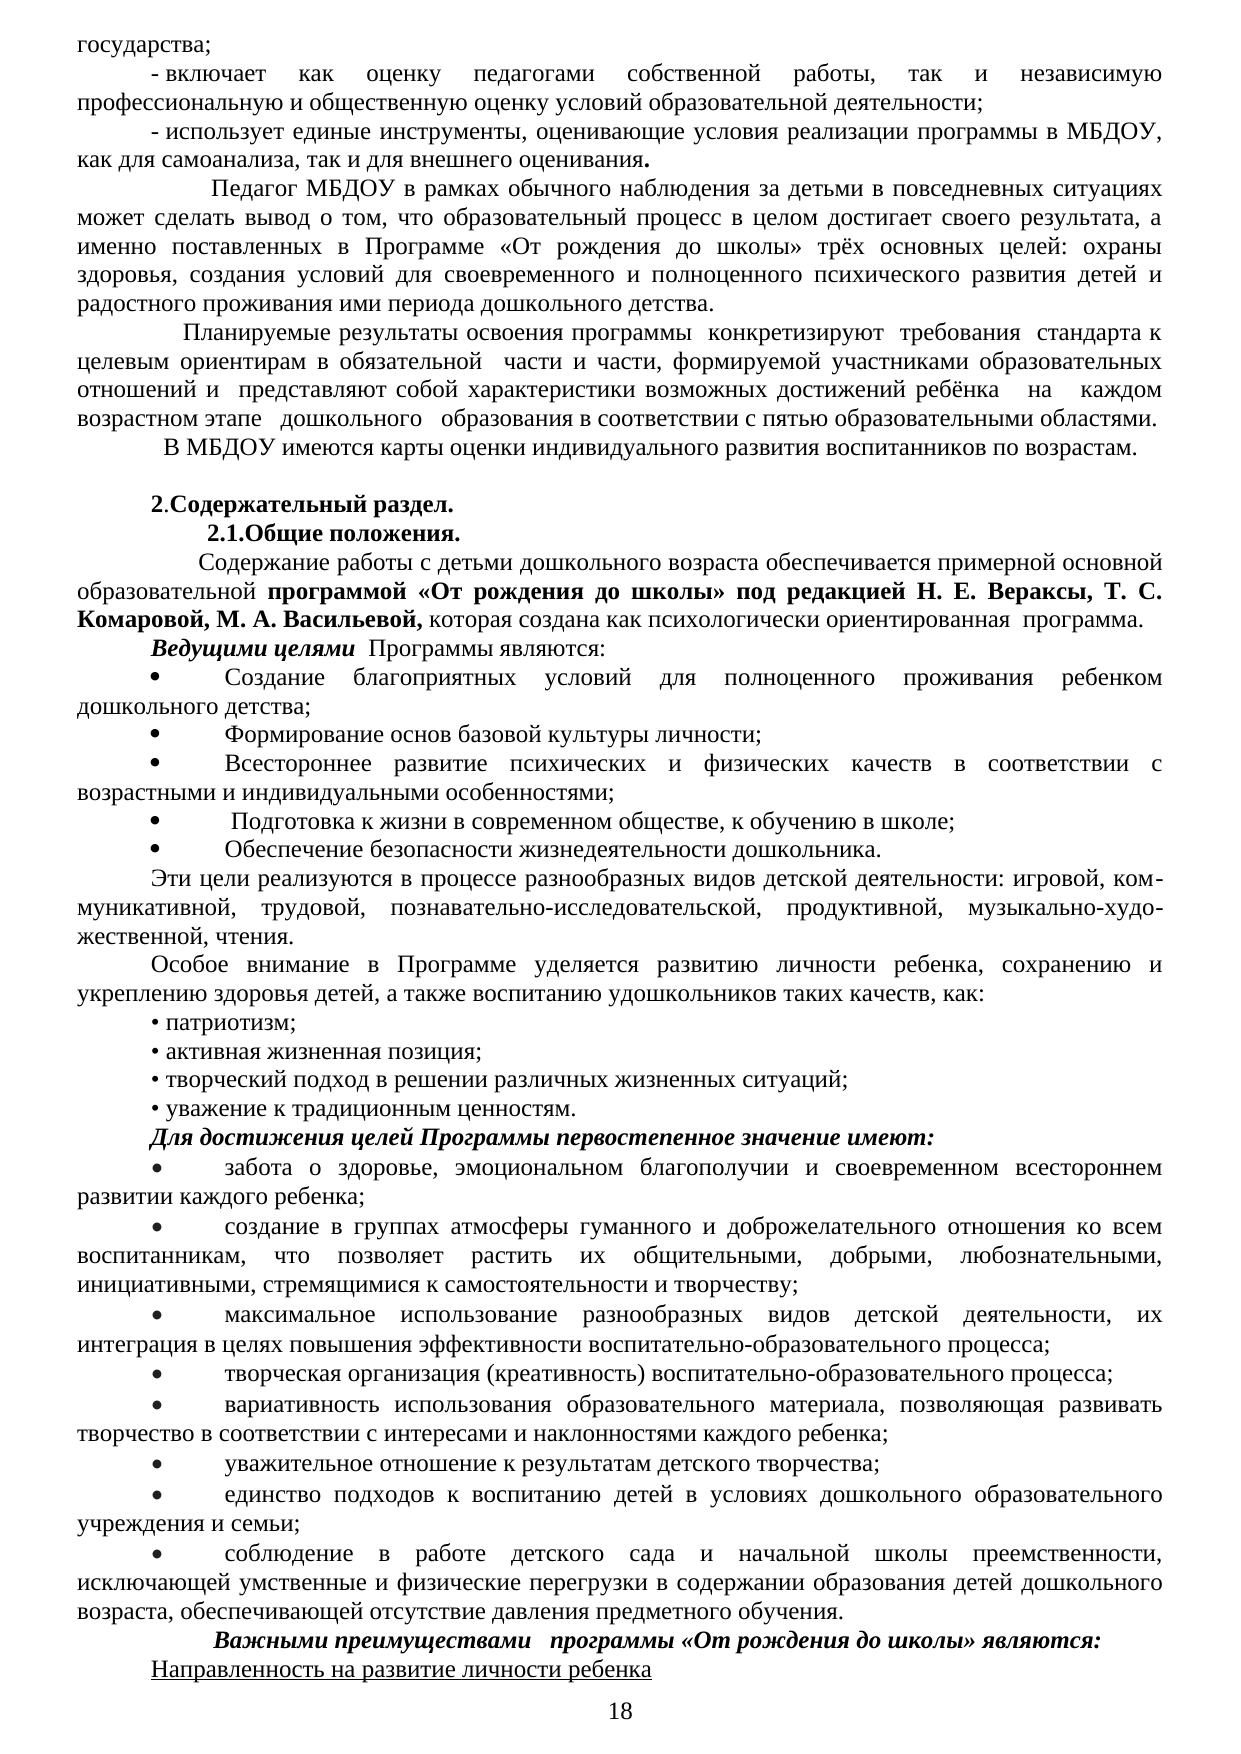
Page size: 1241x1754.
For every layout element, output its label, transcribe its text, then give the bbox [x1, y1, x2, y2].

list включает как оценку педагогами собственной работы, так и независимую профессиональную и общественную оценку условий образовательной деятельности; [77, 58, 1163, 116]
text 2.1.Общие положения. [77, 518, 1163, 547]
list творческая организация (креативность) воспитательно-образовательного процесса; [77, 1357, 1163, 1388]
list создание в группах атмосферы гуманного и доброжелательного отношения ко всем воспитанникам, что позволяет растить их общительными, добрыми, любознательными, инициативными, стремящимися к самостоятельности и творчеству; [77, 1210, 1163, 1298]
list вариативность использования образовательного материала, позволяющая развивать творчество в соответствии с интересами и наклонностями каждого ребенка; [77, 1388, 1163, 1447]
text В МБДОУ имеются карты оценки индивидуального развития воспитанников по возрастам. [77, 432, 1163, 461]
list забота о здоровье, эмоциональном благополучии и своевременном всестороннем развитии каждого ребенка; [77, 1151, 1163, 1210]
text Педагог МБДОУ в рамках обычного наблюдения за детьми в повседневных ситуациях может сделать вывод о том, что образовательный процесс в целом достигает своего результата, а именно поставленных в Программе «От рождения до школы» трёх основных целей: охраны здоровья, создания условий для своевременного и полноценного психического развития детей и радостного проживания ими периода дошкольного детства. [77, 173, 1163, 317]
list Cоздание благоприятных условий для полноценного проживания ребенком дошкольного детства; [77, 662, 1163, 719]
list единство подходов к воспитанию детей в условиях дошкольного образовательного учреждения и семьи; [77, 1478, 1163, 1537]
list уважительное отношение к результатам детского творчества; [77, 1447, 1163, 1478]
text • уважение к традиционным ценностям. [77, 1093, 1163, 1122]
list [77, 29, 1163, 58]
text Важными преимуществами программы «От рождения до школы» являются: [77, 1625, 1163, 1654]
text Ведущими целями Программы являются: [77, 633, 1163, 662]
list Формирование основ базовой культуры личности; [77, 719, 1163, 748]
text Планируемые результаты освоения программы конкретизируют требования стандарта к целевым ориентирам в обязательной части и части, формируемой участниками образовательных отношений и представляют собой характеристики возможных достижений ребёнка на каждом возрастном этапе дошкольного образования в соответствии с пятью образовательными областями. [77, 317, 1163, 432]
list использует единые инструменты, оценивающие условия реализации программы в МБДОУ, как для самоанализа, так и для внешнего оценивания. [77, 116, 1163, 173]
text Для достижения целей Программы первостепенное значение имеют: [77, 1122, 1163, 1151]
list Подготовка к жизни в современном обществе, к обучению в школе; [77, 806, 1163, 834]
text Особое внимание в Программе уделяется развитию личности ребенка, сохранению и укреплению здоровья детей, а также воспитанию удошкольников таких качеств, как: [77, 949, 1163, 1007]
text Направленность на развитие личности ребенка [77, 1654, 1163, 1682]
text • патриотизм; [77, 1007, 1163, 1036]
list Всестороннее развитие психических и физических качеств в соответствии с возрастными и индивидуальными особенностями; [77, 748, 1163, 806]
list Обеспечение безопасности жизнедеятельности дошкольника. [77, 834, 1163, 863]
text Содержание работы с детьми дошкольного возраста обеспечивается примерной основной образовательной программой «От рождения до школы» под редакцией Н. Е. Вераксы, Т. С. Комаровой, М. А. Васильевой, которая создана как психологически ориентированная программа. [77, 547, 1163, 633]
list соблюдение в работе детского сада и начальной школы преемственности, исключающей умственные и физические перегрузки в содержании образования детей дошкольного возраста, обеспечивающей отсутствие давления предметного обучения. [77, 1537, 1163, 1625]
text • активная жизненная позиция; [77, 1036, 1163, 1064]
text • творческий подход в решении различных жизненных ситуаций; [77, 1064, 1163, 1093]
list максимальное использование разнообразных видов детской деятельности, их интеграция в целях повышения эффективности воспитательно-образовательного процесса; [77, 1298, 1163, 1357]
text 2.Содержательный раздел. [77, 489, 1163, 518]
text Эти цели реализуются в процессе разнообразных видов детской деятельности: игровой, коммуникативной, трудовой, познавательно-исследовательской, продуктивной, музыкально-художественной, чтения. [77, 863, 1163, 949]
